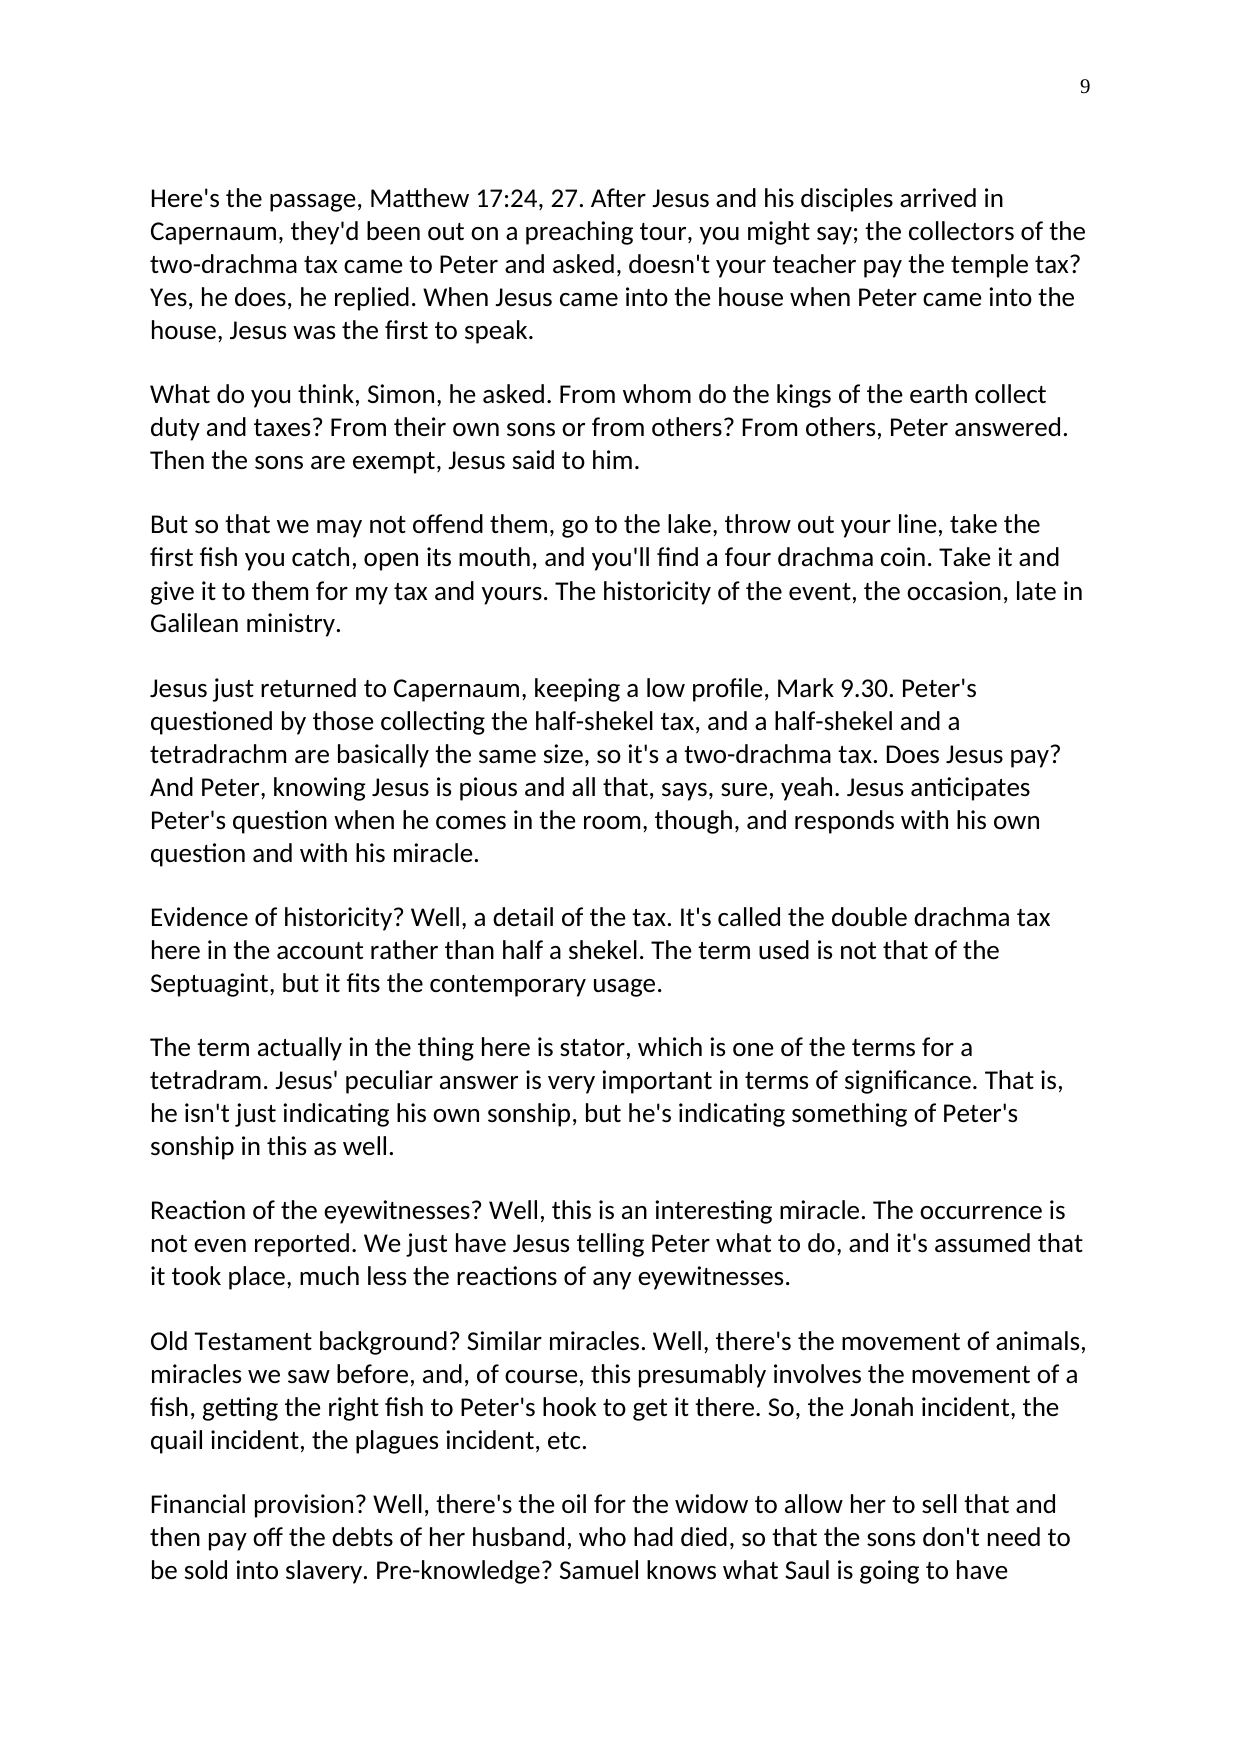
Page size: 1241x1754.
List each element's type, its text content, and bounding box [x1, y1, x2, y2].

text Old Testament background? Similar miracles. Well, there's the movement of animals, miracles we saw before, and, of course, this presumably involves the movement of a fish, getting the right fish to Peter's hook to get it there. So, the Jonah incident, the quail incident, the plagues incident, etc. [150, 1324, 1090, 1456]
text Here's the passage, Matthew 17:24, 27. After Jesus and his disciples arrived in Capernaum, they'd been out on a preaching tour, you might say; the collectors of the two-drachma tax came to Peter and asked, doesn't your teacher pay the temple tax? Yes, he does, he replied. When Jesus came into the house when Peter came into the house, Jesus was the first to speak. [150, 181, 1090, 346]
text But so that we may not offend them, go to the lake, throw out your line, take the first fish you catch, open its mouth, and you'll find a four drachma coin. Take it and give it to them for my tax and yours. The historicity of the event, the occasion, late in Galilean ministry. [150, 508, 1090, 640]
text Reaction of the eyewitnesses? Well, this is an interesting miracle. The occurrence is not even reported. We just have Jesus telling Peter what to do, and it's assumed that it took place, much less the reactions of any eyewitnesses. [150, 1193, 1090, 1293]
text The term actually in the thing here is stator, which is one of the terms for a tetradram. Jesus' peculiar answer is very important in terms of significance. That is, he isn't just indicating his own sonship, but he's indicating something of Peter's sonship in this as well. [150, 1030, 1090, 1162]
text Jesus just returned to Capernaum, keeping a low profile, Mark 9.30. Peter's questioned by those collecting the half-shekel tax, and a half-shekel and a tetradrachm are basically the same size, so it's a two-drachma tax. Does Jesus pay? And Peter, knowing Jesus is pious and all that, says, sure, yeah. Jesus anticipates Peter's question when he comes in the room, though, and responds with his own question and with his miracle. [150, 671, 1090, 869]
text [150, 1487, 1090, 1586]
text What do you think, Simon, he asked. From whom do the kings of the earth collect duty and taxes? From their own sons or from others? From others, Peter answered. Then the sons are exempt, Jesus said to him. [150, 377, 1090, 476]
text Evidence of historicity? Well, a detail of the tax. It's called the double drachma tax here in the account rather than half a shekel. The term used is not that of the Septuagint, but it fits the contemporary usage. [150, 900, 1090, 999]
